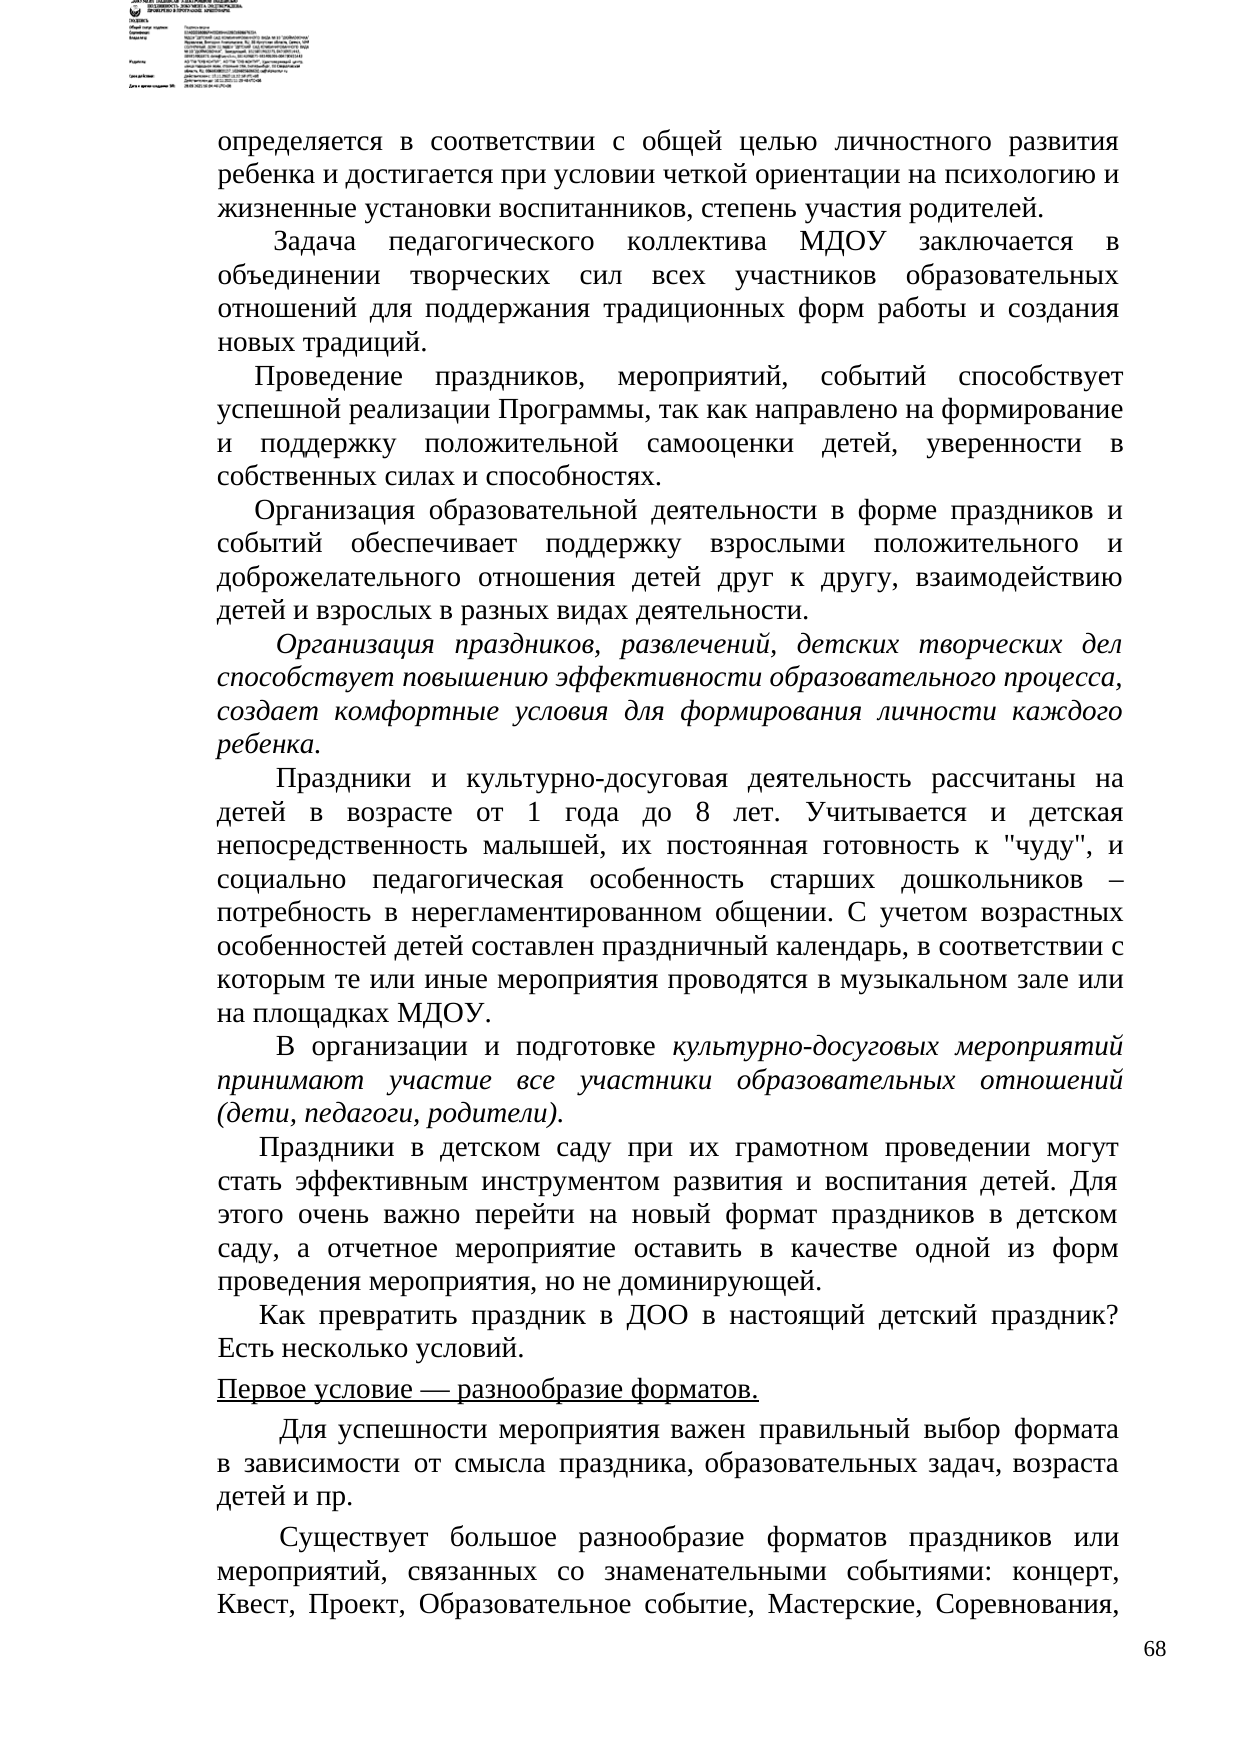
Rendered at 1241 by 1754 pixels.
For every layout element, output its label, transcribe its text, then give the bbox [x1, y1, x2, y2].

text Организация праздников, развлечений, детских творческих дел способствует повышению эффективности образовательного процесса, создает комфортные условия для формирования личности каждого ребенка. [217, 626, 1123, 760]
text Как превратить праздник в ДОО в настоящий детский праздник? Есть несколько условий. [217, 1297, 1118, 1364]
picture [129, 0, 310, 88]
text Праздники в детском саду при их грамотном проведении могут стать эффективным инструментом развития и воспитания детей. Для этого очень важно перейти на новый формат праздников в детском саду, а отчетное мероприятие оставить в качестве одной из форм проведения мероприятия, но не доминирующей. [217, 1129, 1119, 1297]
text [217, 1519, 1119, 1620]
text В организации и подготовке культурно-досуговых мероприятий принимают участие все участники образовательных отношений (дети, педагоги, родители). [217, 1028, 1124, 1129]
text Праздники и культурно-досуговая деятельность рассчитаны на детей в возрасте от 1 года до 8 лет. Учитывается и детская непосредственность малышей, их постоянная готовность к "чуду", и социально педагогическая особенность старших дошкольников – потребность в нерегламентированном общении. С учетом возрастных особенностей детей составлен праздничный календарь, в соответствии с которым те или иные мероприятия проводятся в музыкальном зале или на площадках МДОУ. [217, 760, 1124, 1028]
text Для успешности мероприятия важен правильный выбор формата в зависимости от смысла праздника, образовательных задач, возраста детей и пр. [217, 1411, 1119, 1512]
text Организация образовательной деятельности в форме праздников и событий обеспечивает поддержку взрослыми положительного и доброжелательного отношения детей друг к другу, взаимодействию детей и взрослых в разных видах деятельности. [217, 492, 1123, 626]
text Задача педагогического коллектива МДОУ заключается в объединении творческих сил всех участников образовательных отношений для поддержания традиционных форм работы и создания новых традиций. [217, 223, 1119, 358]
text Первое условие — разнообразие форматов. [217, 1371, 1119, 1404]
text Проведение праздников, мероприятий, событий способствует успешной реализации Программы, так как направлено на формирование и поддержку положительной самооценки детей, уверенности в собственных силах и способностях. [217, 358, 1124, 492]
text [217, 123, 1119, 223]
